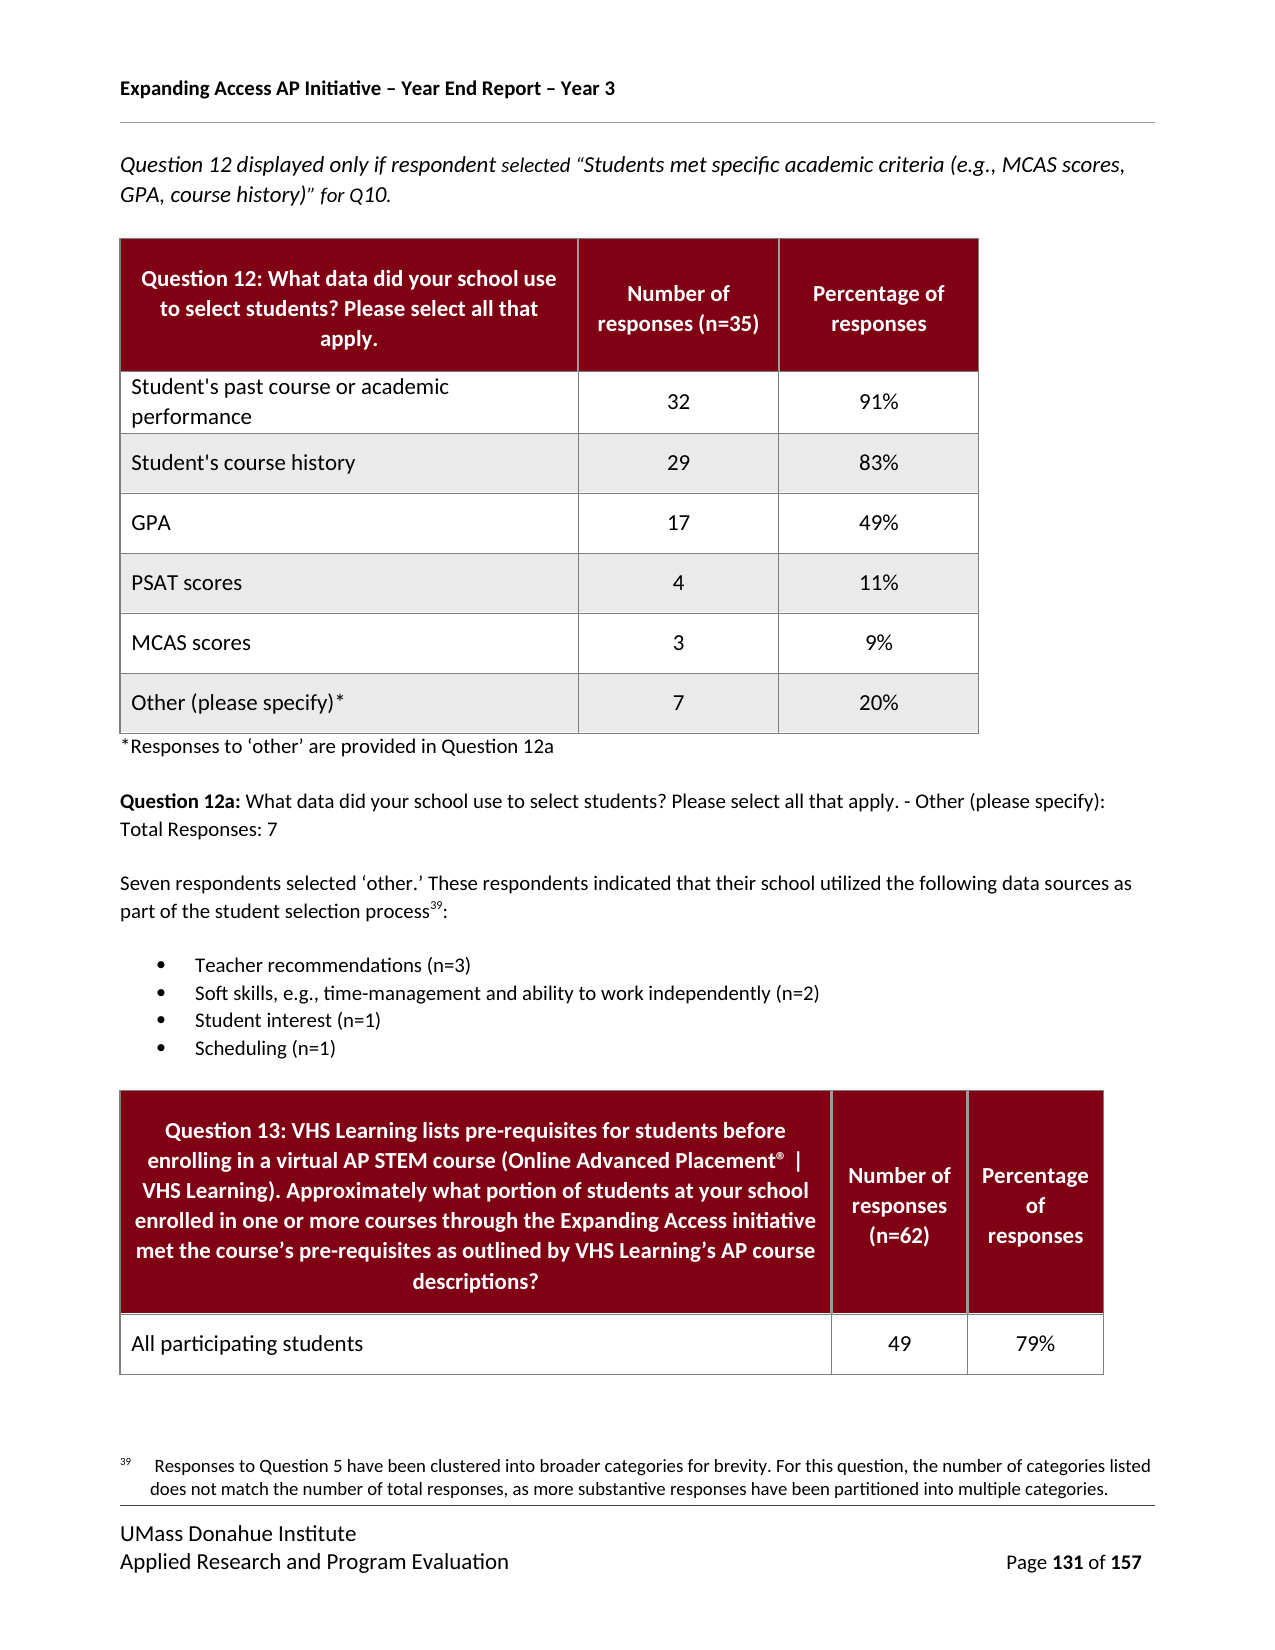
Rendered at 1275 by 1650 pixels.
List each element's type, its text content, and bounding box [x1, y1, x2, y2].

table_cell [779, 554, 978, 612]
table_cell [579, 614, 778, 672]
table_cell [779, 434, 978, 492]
text *Responses to ‘other’ are provided in Question 12a [120, 733, 1155, 759]
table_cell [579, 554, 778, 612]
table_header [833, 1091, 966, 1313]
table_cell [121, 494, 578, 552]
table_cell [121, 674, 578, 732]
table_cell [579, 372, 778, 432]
list Student interest (n=1) [157, 1007, 1155, 1033]
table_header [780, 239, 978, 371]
list Teacher recommendations (n=3) [157, 953, 1155, 978]
text Question 12a: What data did your school use to select students? Please select all that apply. - Other (please specify): [120, 788, 1155, 814]
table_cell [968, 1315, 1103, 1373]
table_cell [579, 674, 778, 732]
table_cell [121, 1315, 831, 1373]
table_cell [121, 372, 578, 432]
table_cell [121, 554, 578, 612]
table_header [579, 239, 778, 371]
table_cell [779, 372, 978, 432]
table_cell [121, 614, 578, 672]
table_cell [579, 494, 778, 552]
list Scheduling (n=1) [157, 1035, 1155, 1060]
text Total Responses: 7 [120, 816, 1155, 841]
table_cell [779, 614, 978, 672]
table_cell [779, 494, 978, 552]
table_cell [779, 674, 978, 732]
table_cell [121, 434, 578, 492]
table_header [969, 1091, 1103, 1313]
list Soft skills, e.g., time-management and ability to work independently (n=2) [157, 980, 1155, 1006]
text Question 12 displayed only if respondent selected “Students met specific academic criteria (e.g., MCAS scores, GPA, course history)” for Q10. [120, 150, 1155, 208]
text Seven respondents selected ‘other.’ These respondents indicated that their school utilized the following data sources as part of the student selection process: [120, 871, 1155, 923]
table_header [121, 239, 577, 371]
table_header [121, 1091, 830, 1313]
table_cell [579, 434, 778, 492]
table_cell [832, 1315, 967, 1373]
